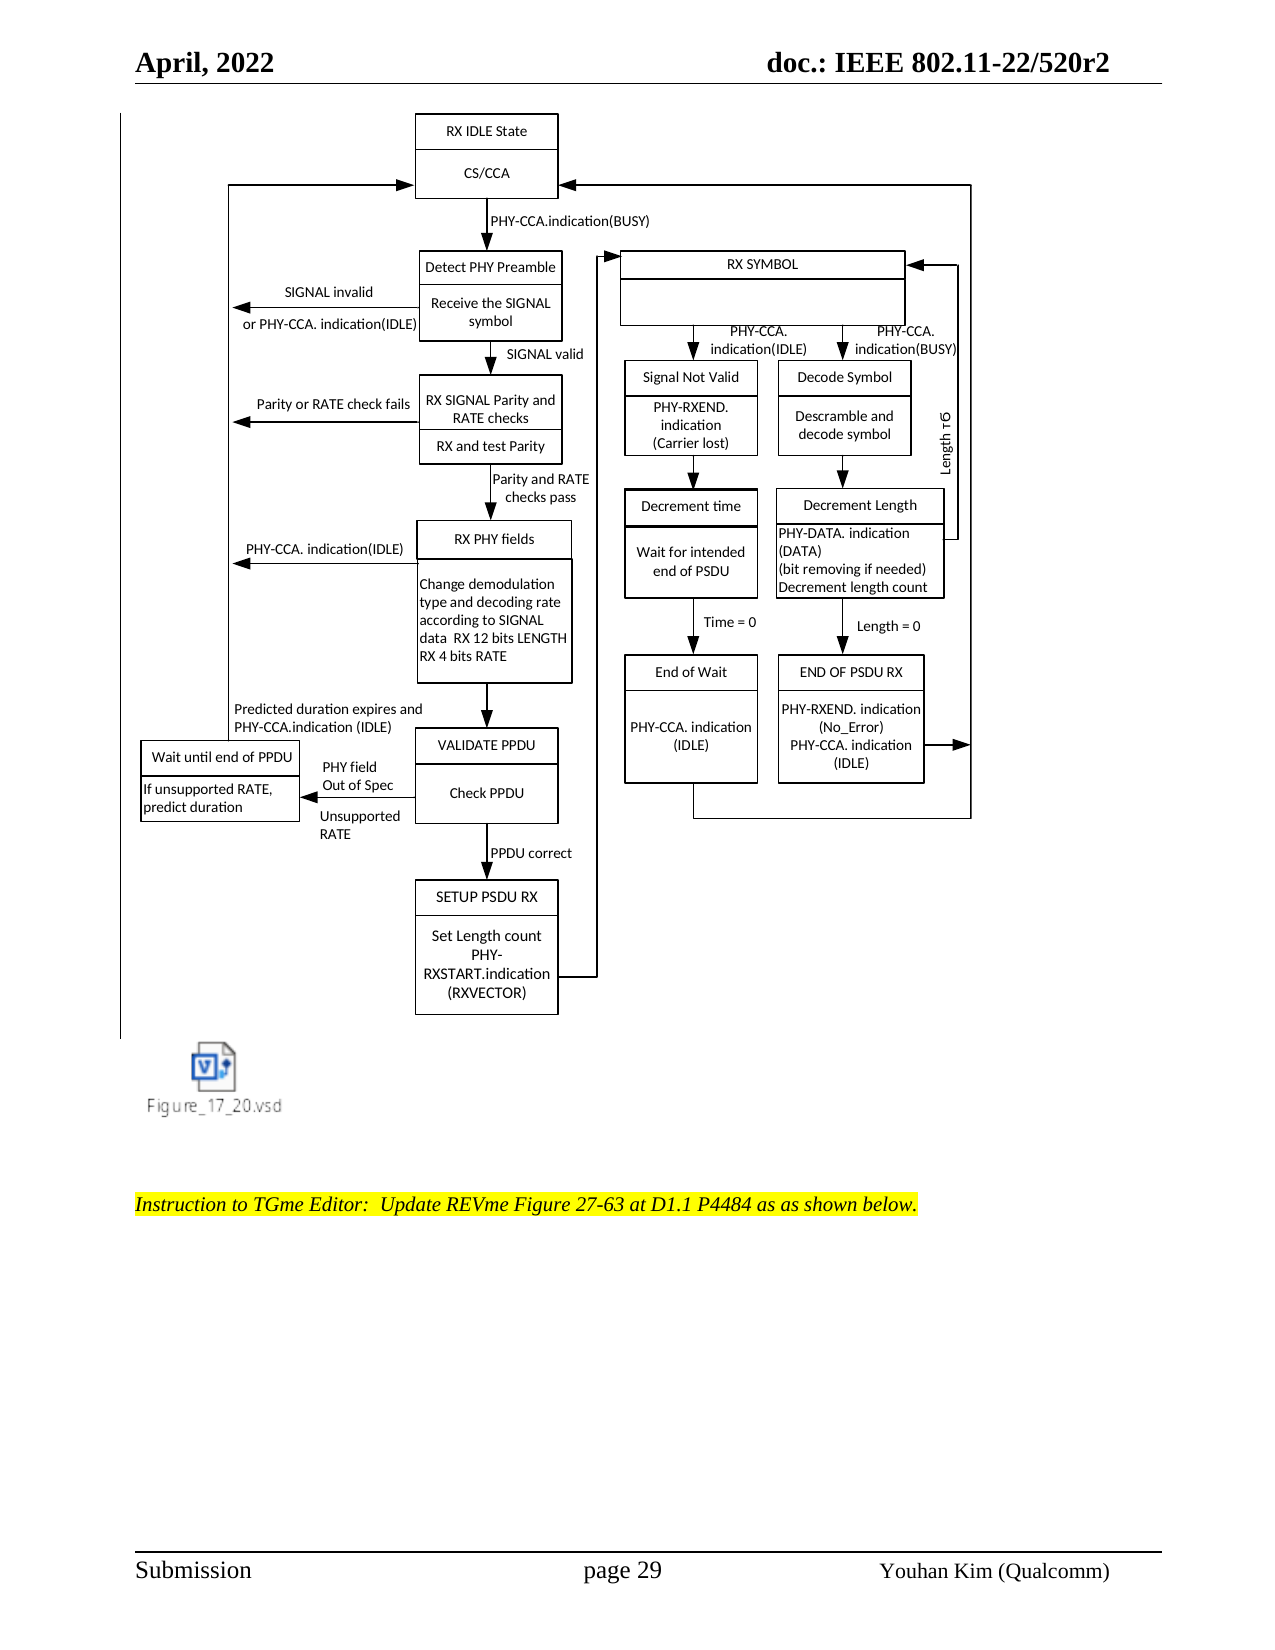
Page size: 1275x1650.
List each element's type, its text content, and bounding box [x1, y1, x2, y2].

text Instruction to TGme Editor: Update REVme Figure 27-63 at D1.1 P4484 as as shown below. [135, 1191, 1162, 1216]
